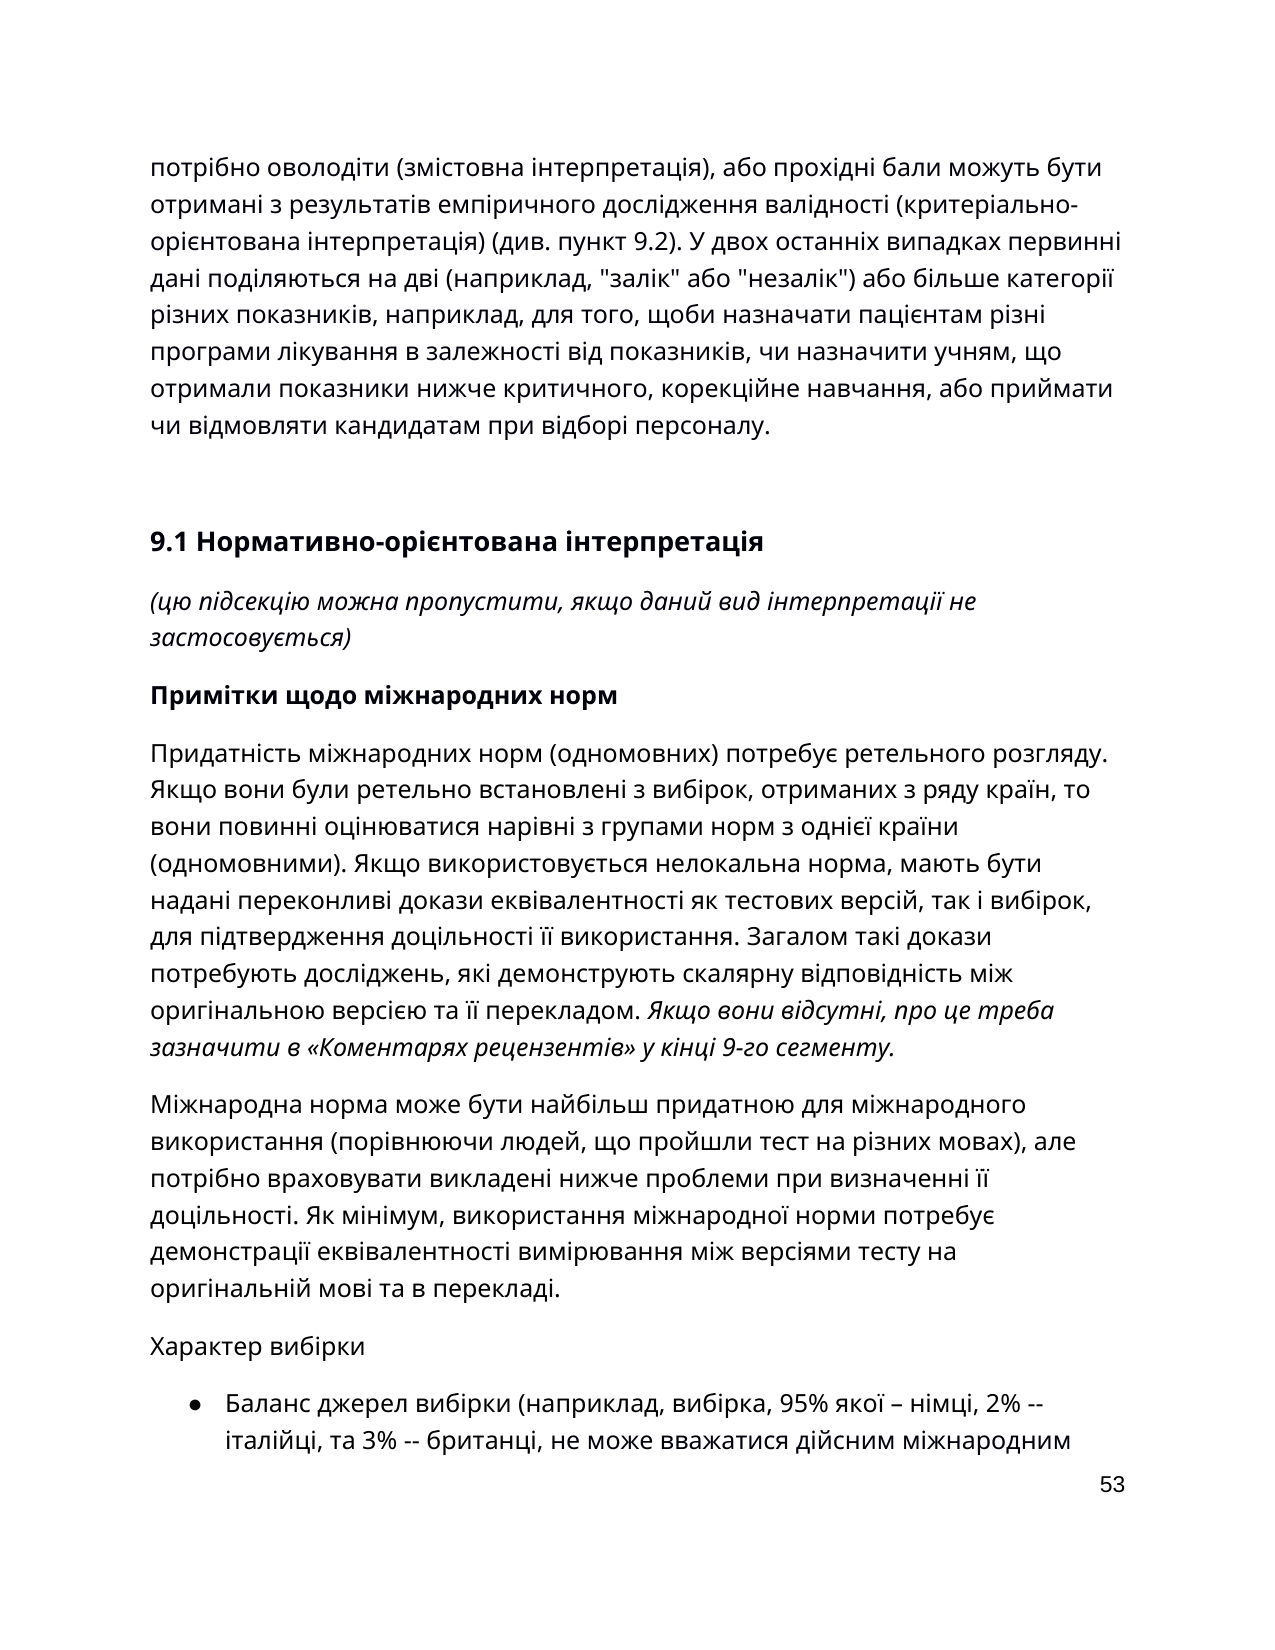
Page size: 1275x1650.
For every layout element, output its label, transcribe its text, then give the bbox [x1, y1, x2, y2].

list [187, 1386, 1125, 1457]
text Характер вибірки [150, 1328, 1125, 1362]
text 9.1 Нормативно-орієнтована інтерпретація [150, 523, 1125, 559]
text Придатність міжнародних норм (одномовних) потребує ретельного розгляду. Якщо вони були ретельно встановлені з вибірок, отриманих з ряду країн, то вони повинні оцінюватися нарівні з групами норм з однієї країни (одномовними). Якщо використовується нелокальна норма, мають бути надані переконливі докази еквівалентності як тестових версій, так і вибірок, для підтвердження доцільності її використання. Загалом такі докази потребують досліджень, які демонструють скалярну відповідність між оригінальною версією та її перекладом. Якщо вони відсутні, про це треба зазначити в «Коментарях рецензентів» у кінці 9-го сегменту. [150, 735, 1125, 1063]
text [150, 150, 1125, 441]
text Міжнародна норма може бути найбільш придатною для міжнародного використання (порівнюючи людей, що пройшли тест на різних мовах), але потрібно враховувати викладені нижче проблеми при визначенні її доцільності. Як мінімум, використання міжнародної норми потребує демонстрації еквівалентності вимірювання між версіями тесту на оригінальній мові та в перекладі. [150, 1087, 1125, 1305]
text (цю підсекцію можна пропустити, якщо даний вид інтерпретації не застосовується) [150, 583, 1125, 654]
text Примітки щодо міжнародних норм [150, 678, 1125, 712]
